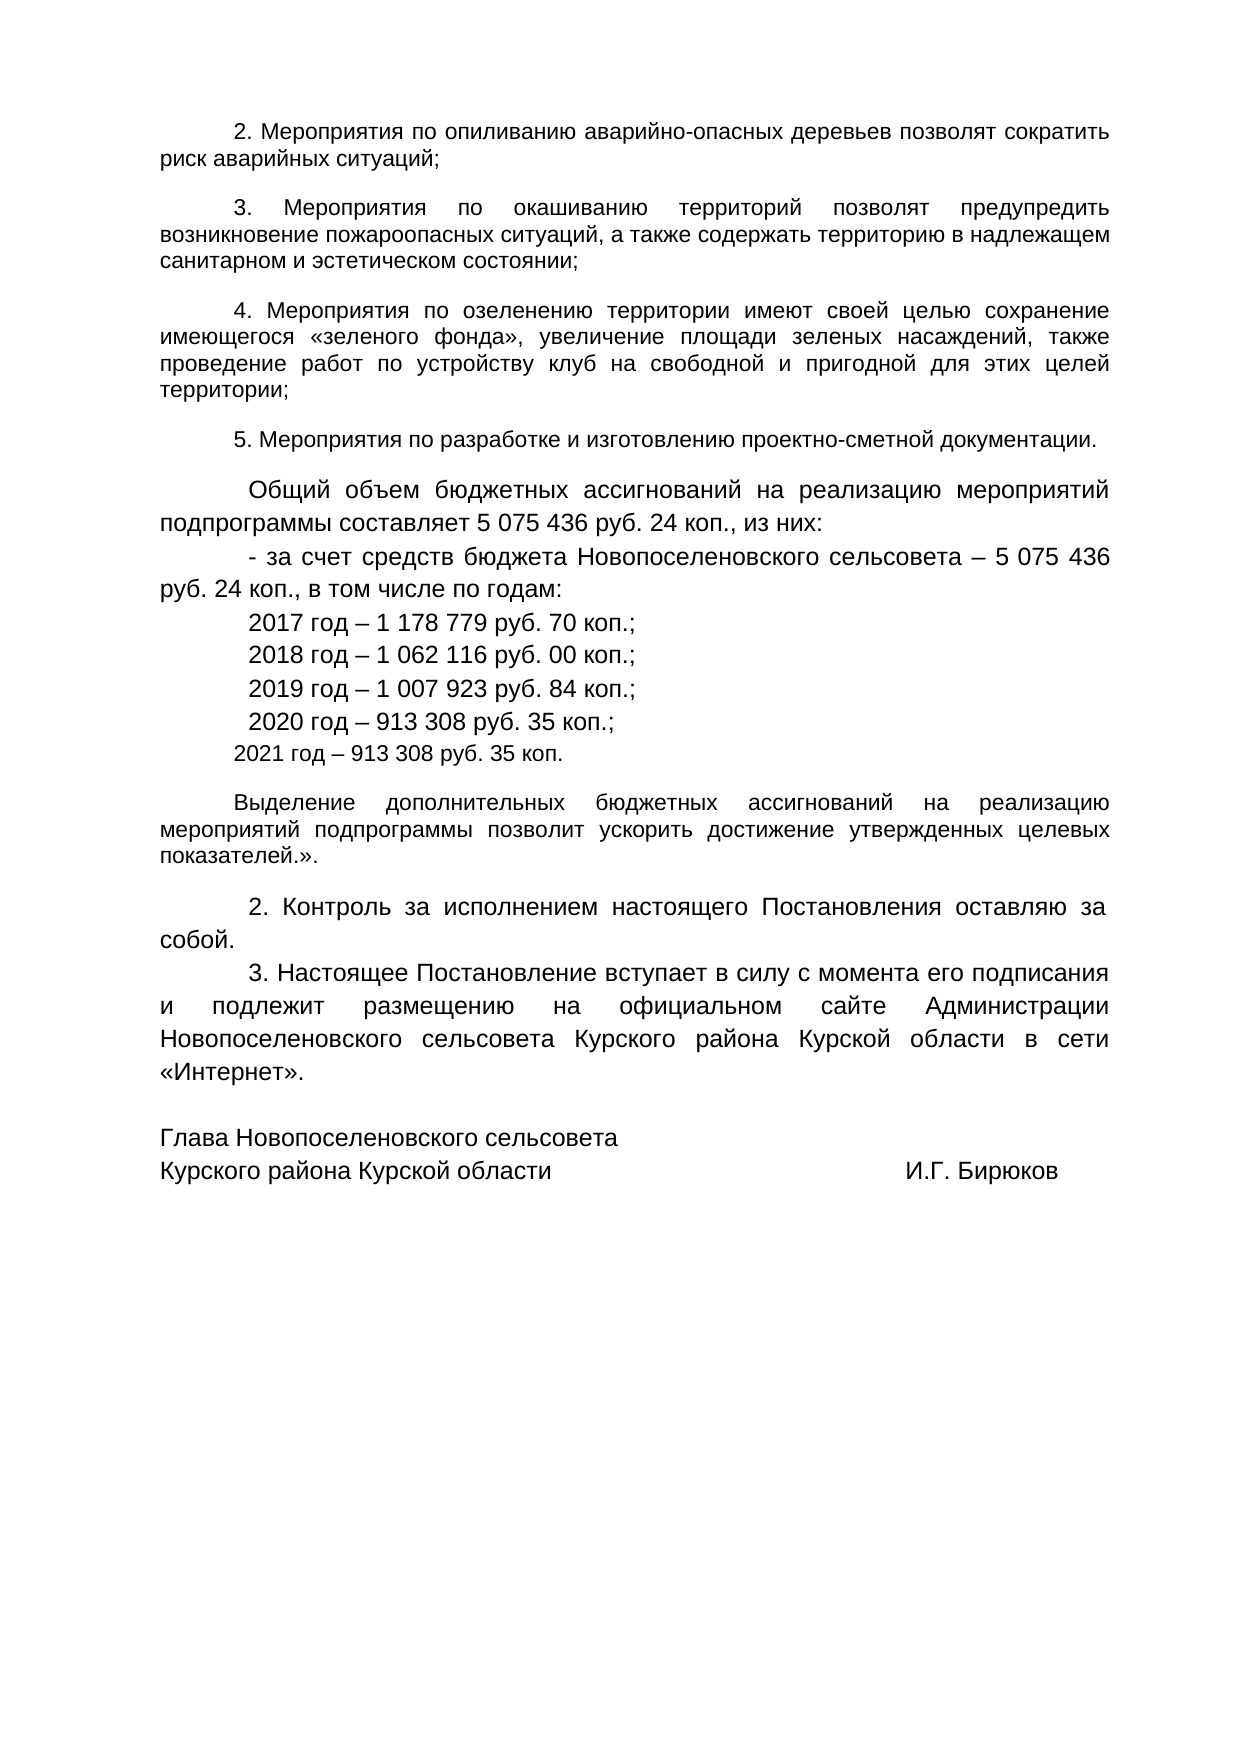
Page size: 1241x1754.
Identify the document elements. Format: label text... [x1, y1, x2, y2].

text Курского района Курской области И.Г. Бирюков [159, 1156, 1110, 1185]
text 2. Контроль за исполнением настоящего Постановления оставляю за собой. [159, 892, 1107, 954]
text 2017 год – 1 178 779 руб. 70 коп.; [159, 607, 1110, 636]
text Глава Новопоселеновского сельсовета [159, 1123, 1110, 1152]
text 2020 год – 913 308 руб. 35 коп.; [159, 707, 1110, 735]
text - за счет средств бюджета Новопоселеновского сельсовета – 5 075 436 руб. 24 коп., в том числе по годам: [159, 541, 1110, 603]
text 2018 год – 1 062 116 руб. 00 коп.; [159, 641, 1110, 669]
text 2019 год – 1 007 923 руб. 84 коп.; [159, 673, 1110, 702]
text 3. Настоящее Постановление вступает в силу с момента его подписания и подлежит размещению на официальном сайте Администрации Новопоселеновского сельсовета Курского района Курской области в сети «Интернет». [159, 958, 1110, 1086]
text Общий объем бюджетных ассигнований на реализацию мероприятий подпрограммы составляет 5 075 436 руб. 24 коп., из них: [159, 475, 1110, 537]
